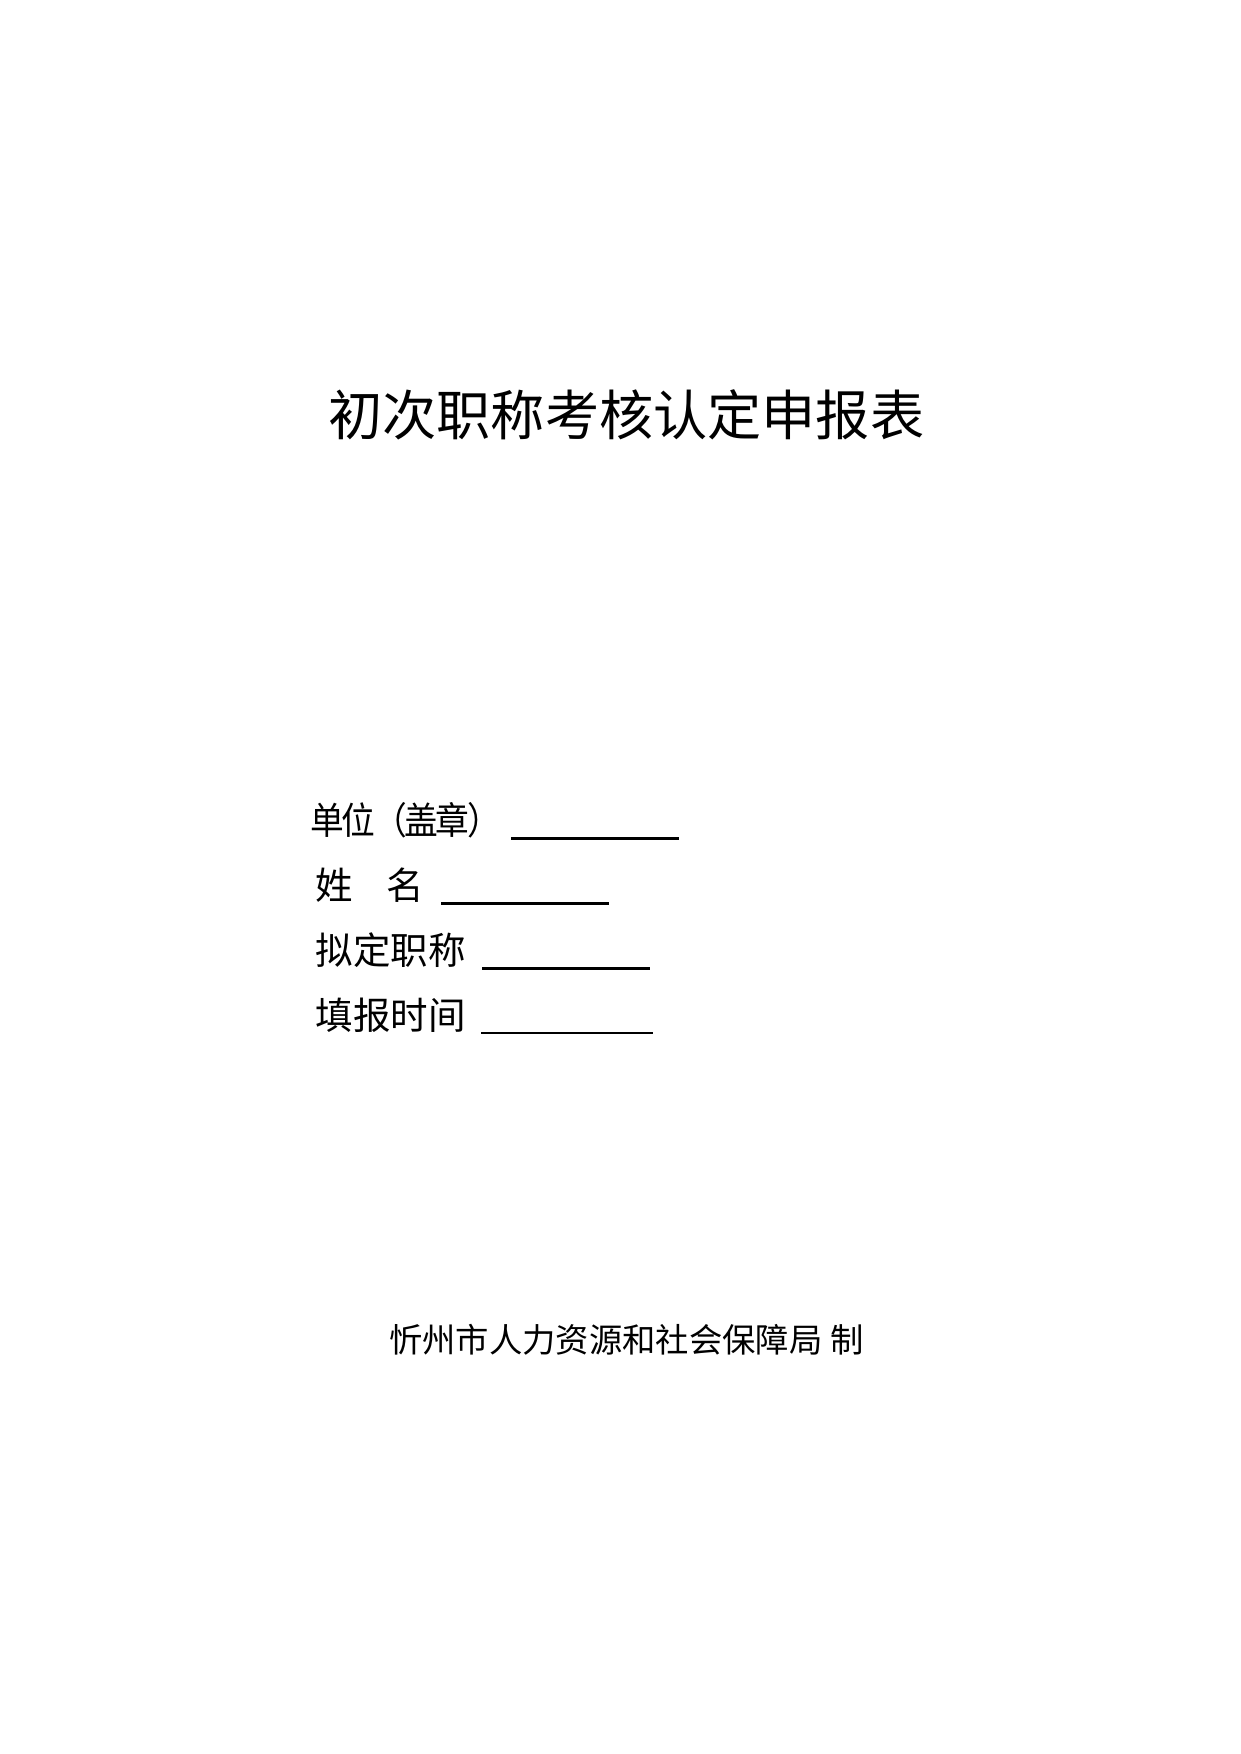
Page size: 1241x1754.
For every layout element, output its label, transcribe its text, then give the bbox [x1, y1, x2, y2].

text 忻州市人力资源和社会保障局 制 [165, 1305, 1087, 1370]
text 拟定职称 [165, 915, 1087, 980]
text 初次职称考核认定申报表 [165, 363, 1087, 460]
text 姓 名 [165, 850, 1087, 915]
text 填报时间 [165, 980, 1087, 1045]
text 单位（盖章） [165, 785, 1087, 850]
